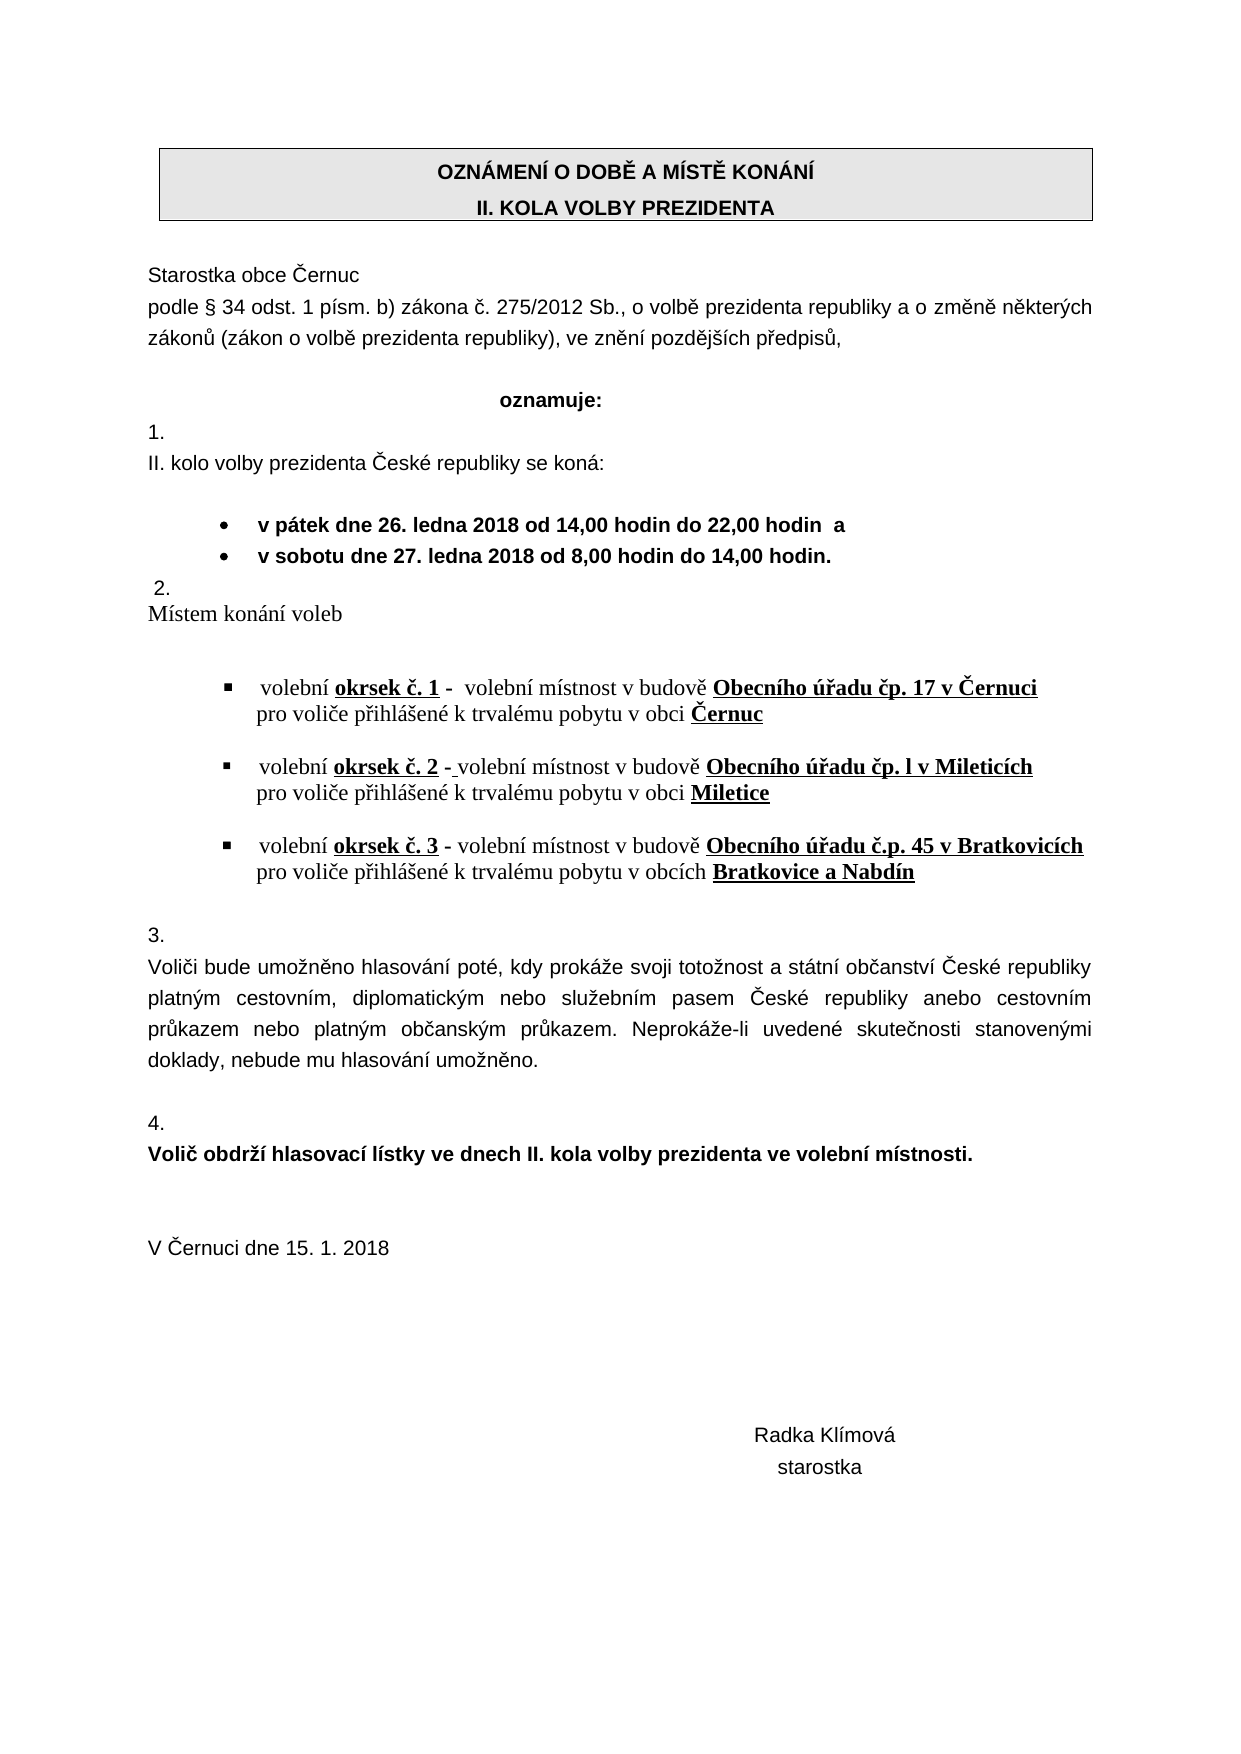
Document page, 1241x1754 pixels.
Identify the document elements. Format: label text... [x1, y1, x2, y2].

list volební okrsek č. 3 - volební místnost v budově Obecního úřadu č.p. 45 v Bratkovicích [221, 832, 1093, 858]
list volební okrsek č. 2 - volební místnost v budově Obecního úřadu čp. l v Mileticích [221, 753, 1093, 779]
text Voliči bude umožněno hlasování poté, kdy prokáže svoji totožnost a státní občanství České republiky platným cestovním, diplomatickým nebo služebním pasem České republiky anebo cestovním průkazem nebo platným občanským průkazem. Neprokáže-li uvedené skutečnosti stanovenými doklady, nebude mu hlasování umožněno. [148, 947, 1093, 1072]
table_header OznÁmení o dobĚ a místě konání II. kola volby PREZIDENTA [160, 149, 1092, 219]
text Volič obdrží hlasovací lístky ve dnech II. kola volby prezidenta ve volební místnosti. [148, 1135, 1093, 1166]
text 4. [148, 1103, 1093, 1135]
text pro voliče přihlášené k trvalému pobytu v obcích Bratkovice a Nabdín [148, 858, 1093, 885]
text 1. [148, 412, 1093, 443]
text Starostka obce Černuc [148, 256, 1093, 287]
text 3. [148, 916, 1093, 947]
text Místem konání voleb [148, 600, 1093, 626]
list v sobotu dne 27. ledna 2018 od 8,00 hodin do 14,00 hodin. [220, 537, 1093, 568]
text II. kolo volby prezidenta České republiky se koná: [148, 443, 1093, 475]
list v pátek dne 26. ledna 2018 od 14,00 hodin do 22,00 hodin a [220, 506, 1093, 537]
text pro voliče přihlášené k trvalému pobytu v obci Miletice [148, 779, 1093, 806]
text V Černuci dne 15. 1. 2018 [148, 1228, 1093, 1260]
text starostka [148, 1447, 1093, 1478]
text podle § 34 odst. 1 písm. b) zákona č. 275/2012 Sb., o volbě prezidenta republiky a o změně některých zákonů (zákon o volbě prezidenta republiky), ve znění pozdějších předpisů, [148, 287, 1093, 350]
text pro voliče přihlášené k trvalému pobytu v obci Černuc [148, 700, 1093, 727]
text oznamuje: [148, 381, 1093, 412]
list volební okrsek č. 1 - volební místnost v budově Obecního úřadu čp. 17 v Černuci [223, 674, 1093, 700]
text Radka Klímová [369, 1416, 1093, 1447]
text 2. [148, 568, 1093, 600]
